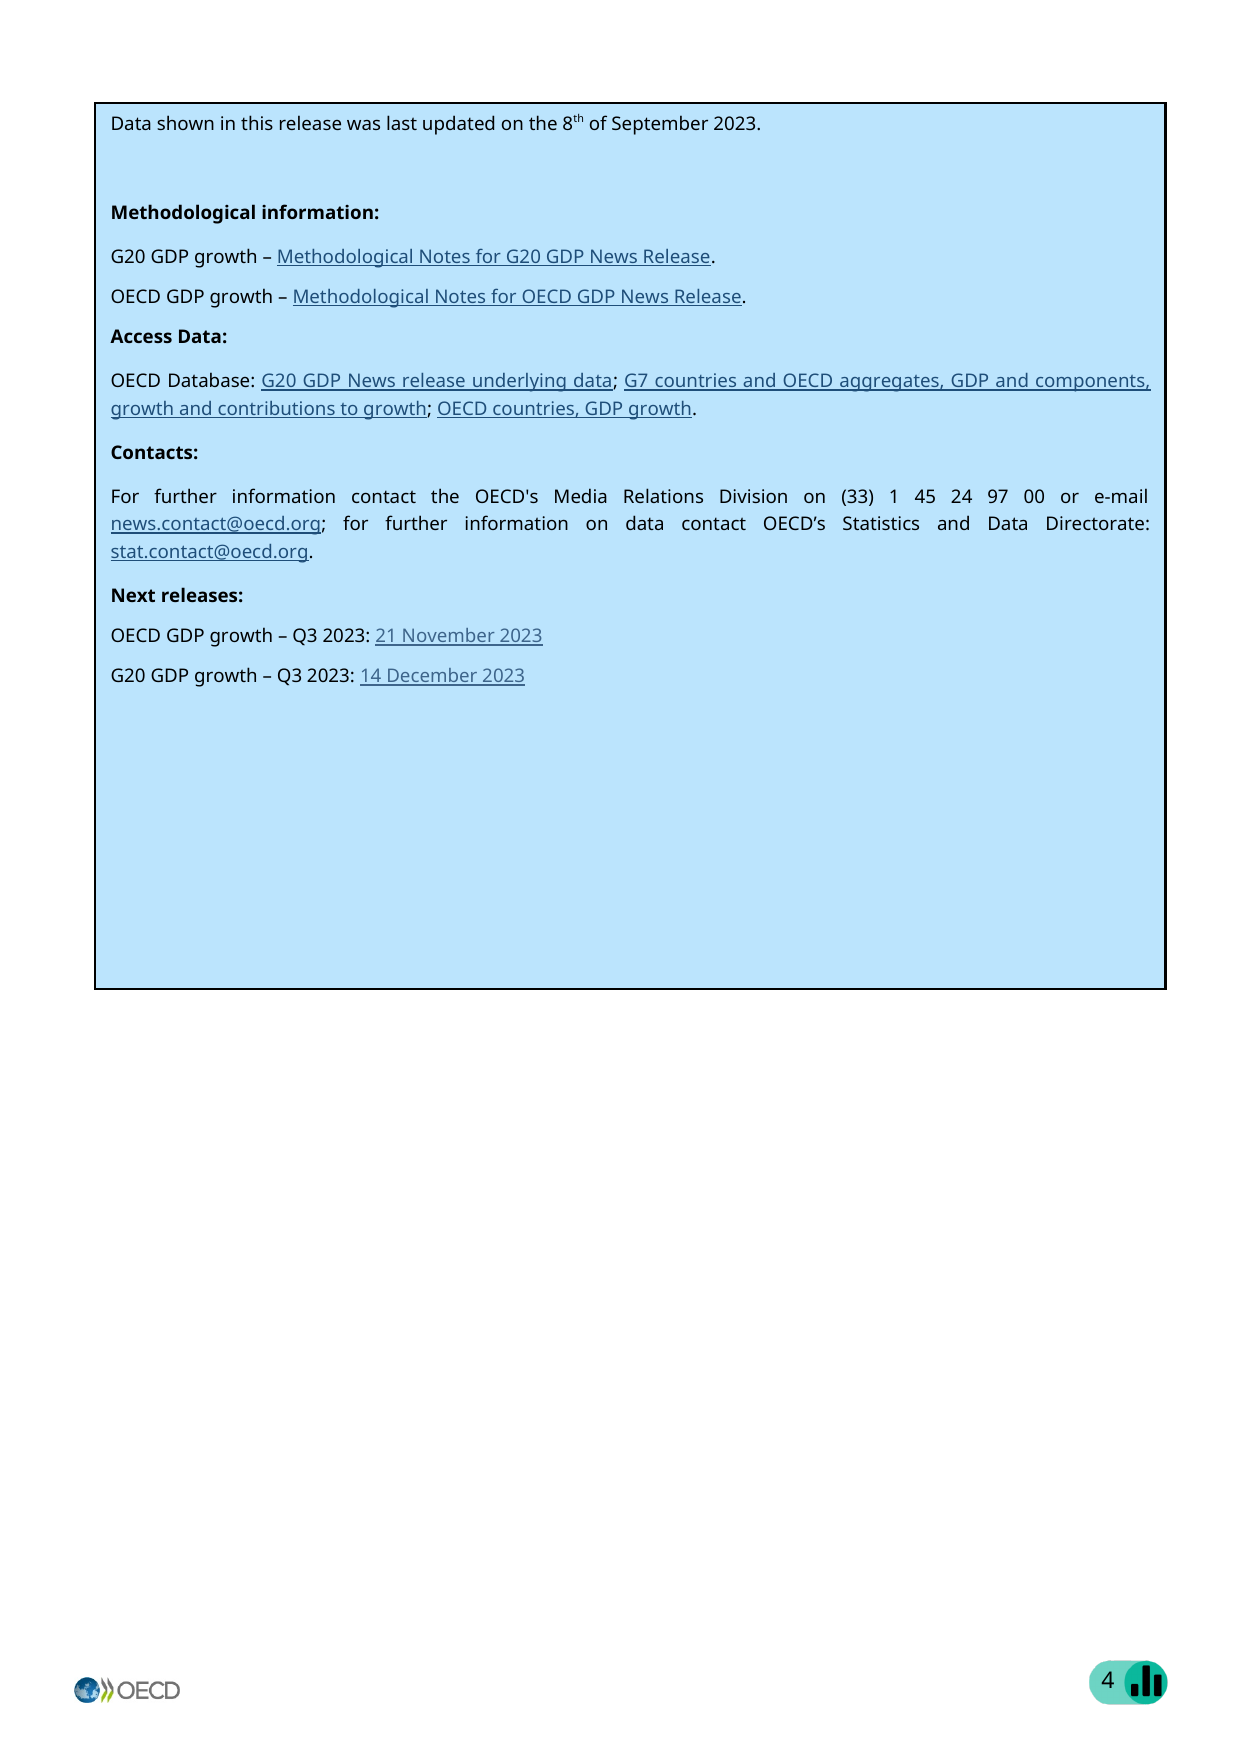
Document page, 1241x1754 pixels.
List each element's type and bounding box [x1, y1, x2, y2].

picture [1085, 1658, 1171, 1708]
picture [74, 1677, 180, 1703]
